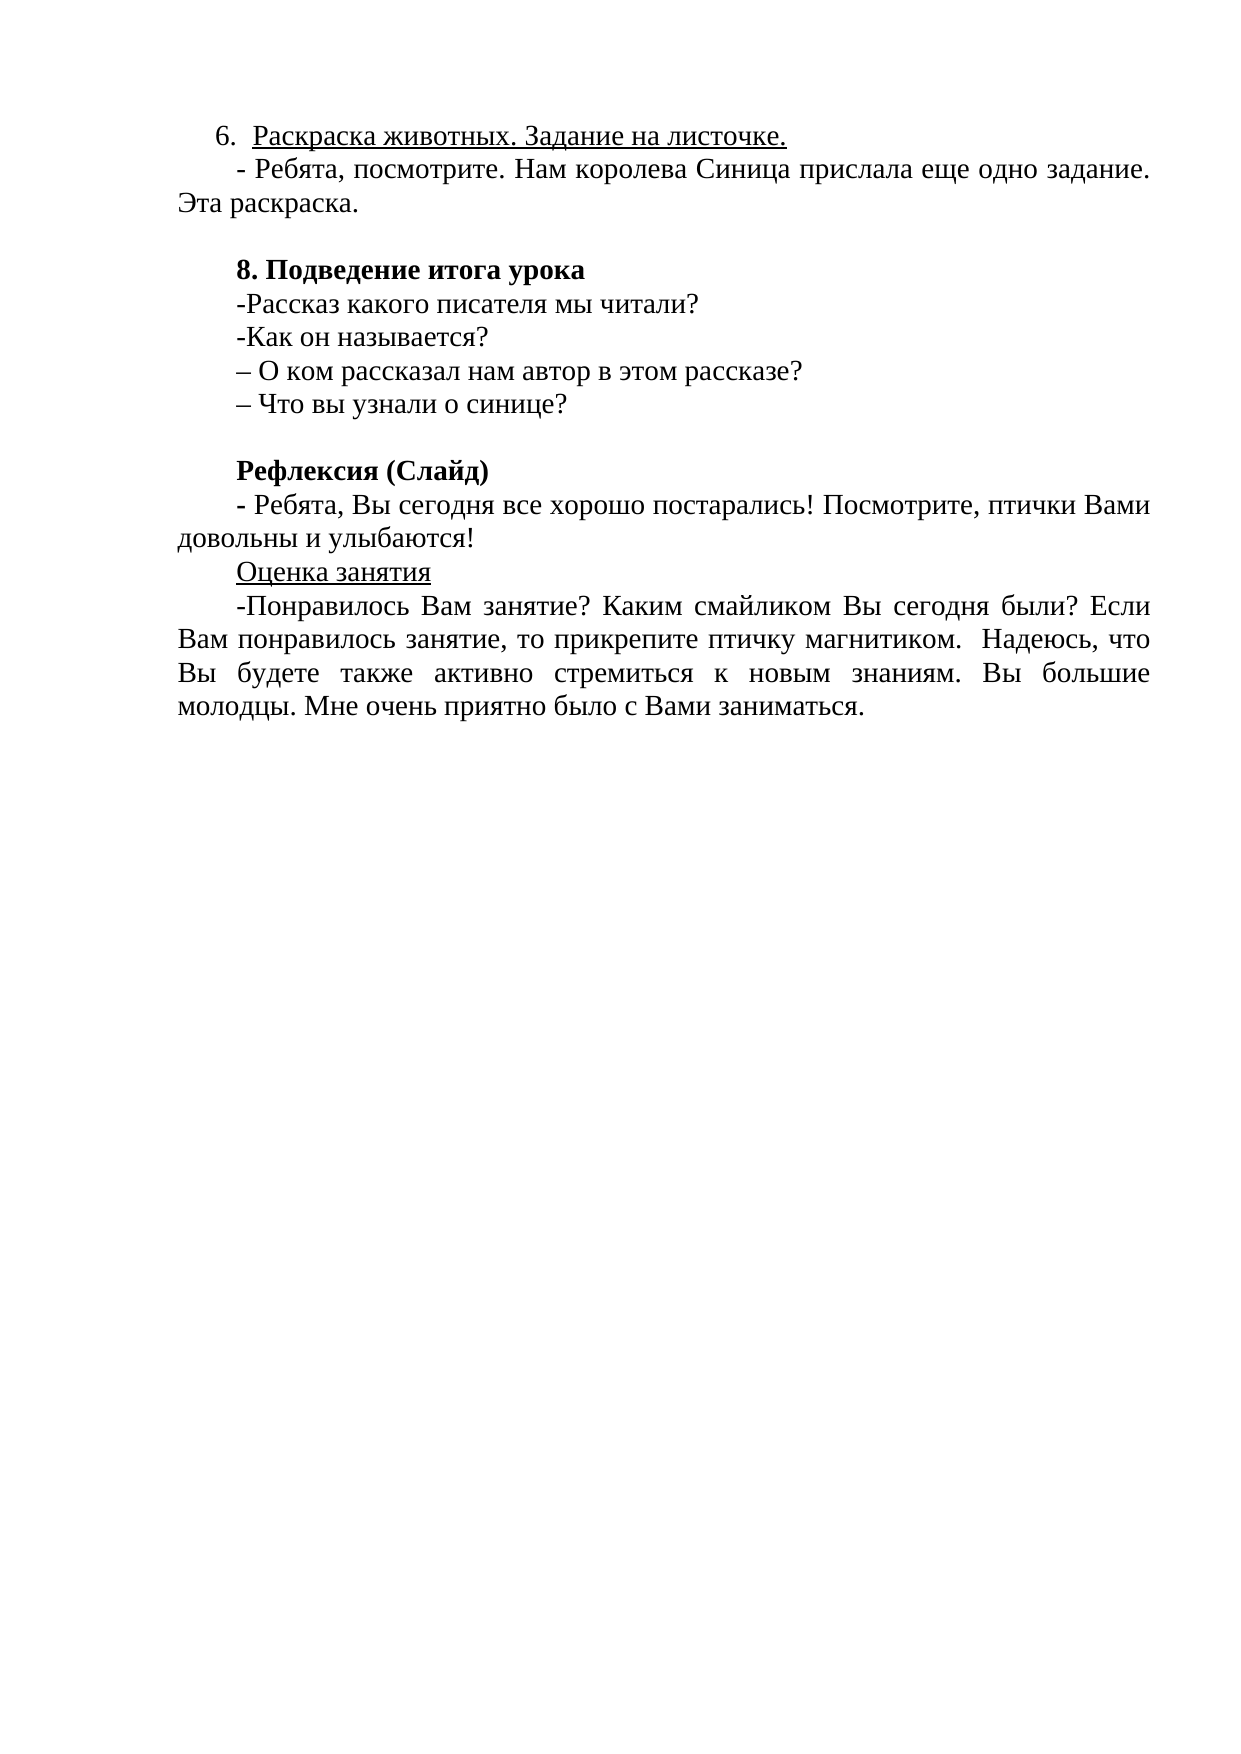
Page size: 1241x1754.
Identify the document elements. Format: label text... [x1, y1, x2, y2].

list Раскраска животных. Задание на листочке. [215, 118, 1152, 152]
text 8. Подведение итога урока [177, 252, 1152, 286]
text Оценка занятия [177, 554, 1152, 588]
text -Рассказ какого писателя мы читали? [177, 286, 1152, 319]
text - Ребята, Вы сегодня все хорошо постарались! Посмотрите, птички Вами довольны и улыбаются! [177, 487, 1152, 554]
text -Понравилось Вам занятие? Каким смайликом Вы сегодня были? Если Вам понравилось занятие, то прикрепите птичку магнитиком. Надеюсь, что Вы будете также активно стремиться к новым знаниям. Вы большие молодцы. Мне очень приятно было с Вами заниматься. [177, 588, 1152, 722]
text Рефлексия (Слайд) [177, 453, 1152, 487]
text - Ребята, посмотрите. Нам королева Синица прислала еще одно задание. Эта раскраска. [177, 152, 1152, 219]
text – О ком рассказал нам автор в этом рассказе? [177, 353, 1152, 386]
text -Как он называется? [177, 319, 1152, 353]
text – Что вы узнали о синице? [177, 386, 1152, 420]
